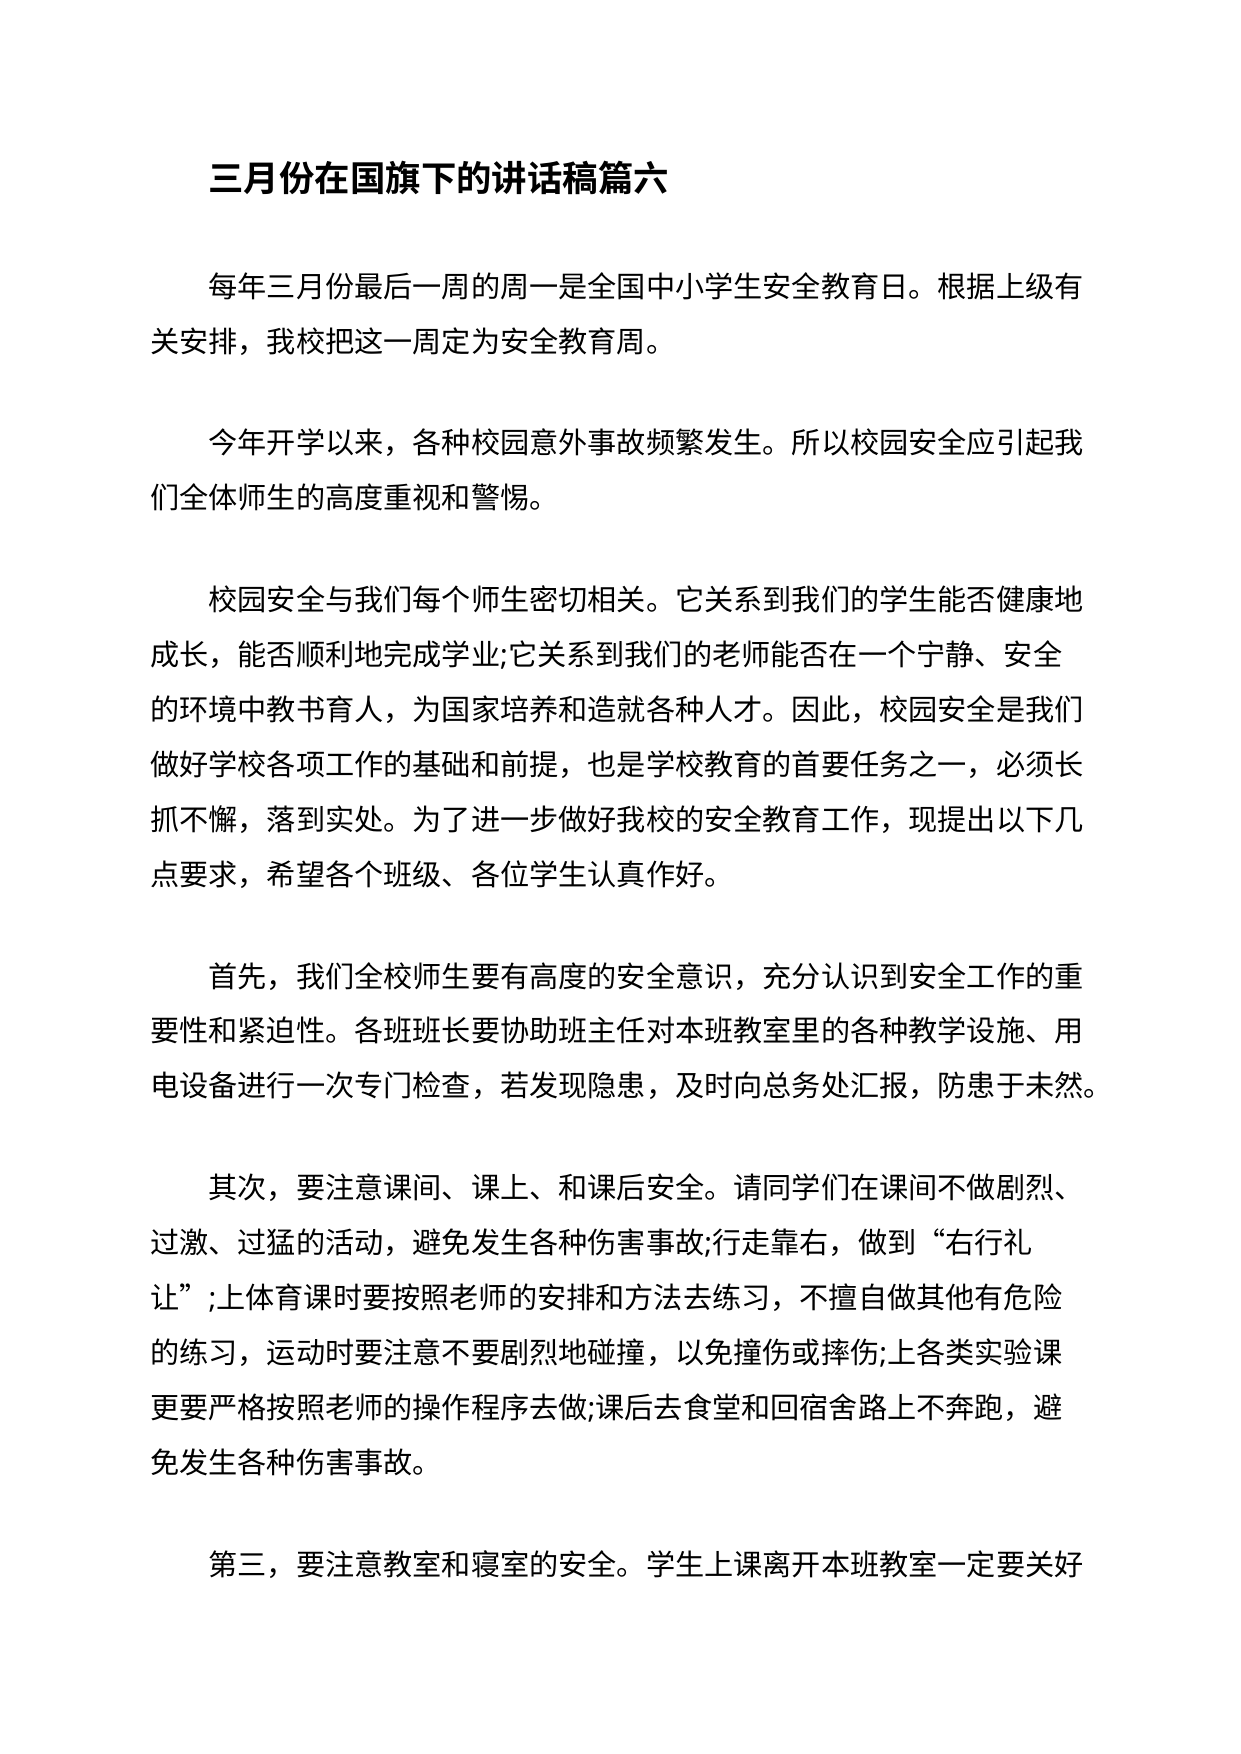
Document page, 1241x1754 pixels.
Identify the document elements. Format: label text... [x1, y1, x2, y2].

text 今年开学以来，各种校园意外事故频繁发生。所以校园安全应引起我们全体师生的高度重视和警惕。 [150, 420, 1090, 517]
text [150, 1541, 1090, 1584]
text 其次，要注意课间、课上、和课后安全。请同学们在课间不做剧烈、过激、过猛的活动，避免发生各种伤害事故;行走靠右，做到“右行礼让”;上体育课时要按照老师的安排和方法去练习，不擅自做其他有危险的练习，运动时要注意不要剧烈地碰撞，以免撞伤或摔伤;上各类实验课更要严格按照老师的操作程序去做;课后去食堂和回宿舍路上不奔跑，避免发生各种伤害事故。 [150, 1165, 1090, 1482]
text 三月份在国旗下的讲话稿篇六 [150, 150, 1090, 201]
text 每年三月份最后一周的周一是全国中小学生安全教育日。根据上级有关安排，我校把这一周定为安全教育周。 [150, 263, 1090, 361]
text 校园安全与我们每个师生密切相关。它关系到我们的学生能否健康地成长，能否顺利地完成学业;它关系到我们的老师能否在一个宁静、安全的环境中教书育人，为国家培养和造就各种人才。因此，校园安全是我们做好学校各项工作的基础和前提，也是学校教育的首要任务之一，必须长抓不懈，落到实处。为了进一步做好我校的安全教育工作，现提出以下几点要求，希望各个班级、各位学生认真作好。 [150, 577, 1090, 894]
text 首先，我们全校师生要有高度的安全意识，充分认识到安全工作的重要性和紧迫性。各班班长要协助班主任对本班教室里的各种教学设施、用电设备进行一次专门检查，若发现隐患，及时向总务处汇报，防患于未然。 [150, 953, 1090, 1105]
